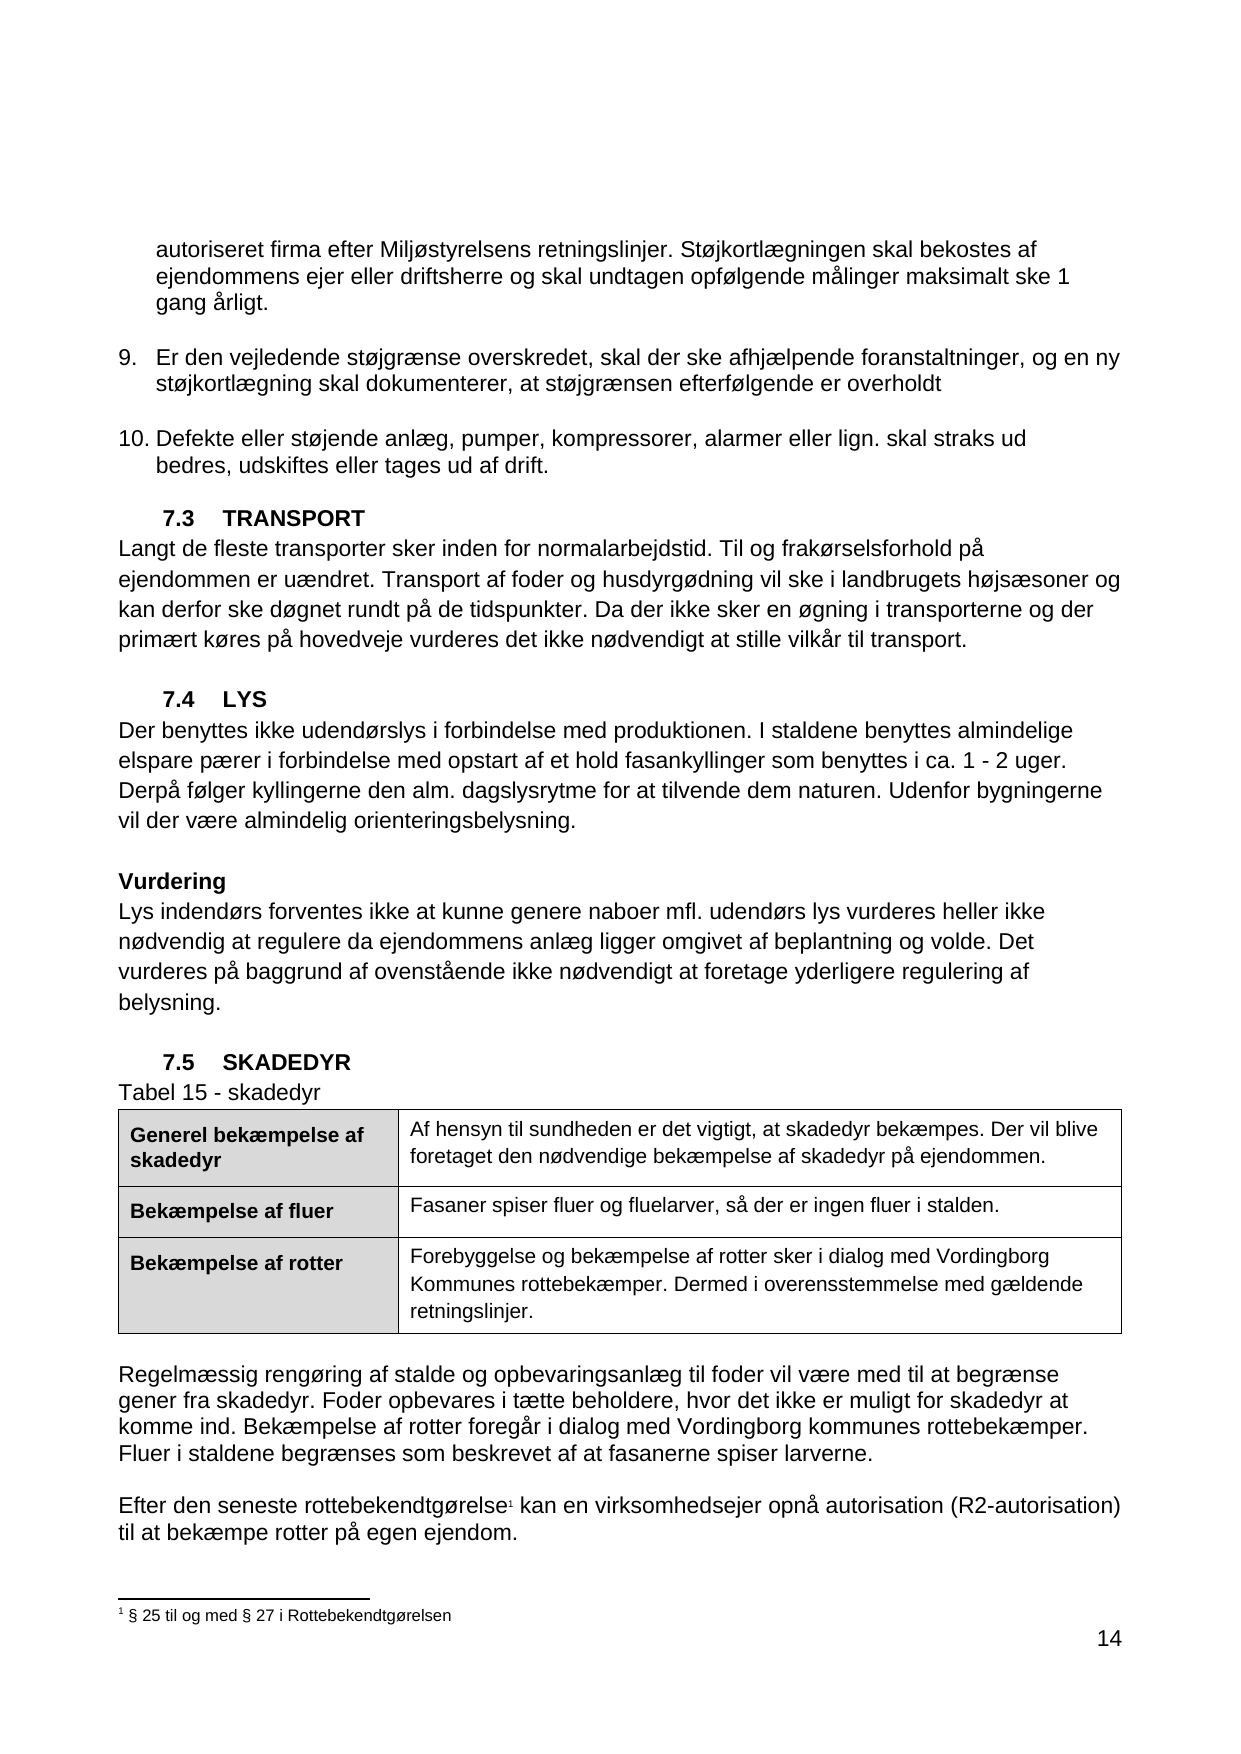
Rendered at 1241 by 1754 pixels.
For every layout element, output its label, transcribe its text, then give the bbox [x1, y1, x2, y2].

text Der benyttes ikke udendørslys i forbindelse med produktionen. I staldene benyttes almindelige elspare pærer i forbindelse med opstart af et hold fasankyllinger som benyttes i ca. 1 - 2 uger. Derpå følger kyllingerne den alm. dagslysrytme for at tilvende dem naturen. Udenfor bygningerne vil der være almindelig orienteringsbelysning. [118, 717, 1122, 833]
subtitle Skadedyr [162, 1049, 1122, 1075]
text Vurdering [118, 868, 1122, 894]
table_cell Bekæmpelse af fluer [119, 1187, 398, 1237]
list Defekte eller støjende anlæg, pumper, kompressorer, alarmer eller lign. skal straks ud bedres, udskiftes eller tages ud af drift. [118, 424, 1122, 478]
table_header Af hensyn til sundheden er det vigtigt, at skadedyr bekæmpes. Der vil blive foretaget den nødvendige bekæmpelse af skadedyr på ejendommen. [399, 1110, 1121, 1186]
subtitle Lys [162, 686, 1122, 713]
table_cell Fasaner spiser fluer og fluelarver, så der er ingen fluer i stalden. [399, 1187, 1121, 1237]
table_cell Bekæmpelse af rotter [119, 1238, 398, 1333]
table_header Generel bekæmpelse af skadedyr [119, 1110, 398, 1186]
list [118, 236, 1122, 315]
subtitle Transport [162, 505, 1122, 531]
text Efter den seneste rottebekendtgørelse kan en virksomhedsejer opnå autorisation (R2-autorisation) til at bekæmpe rotter på egen ejendom. [118, 1492, 1122, 1545]
table_cell Forebyggelse og bekæmpelse af rotter sker i dialog med Vordingborg Kommunes rottebekæmper. Dermed i overensstemmelse med gældende retningslinjer. [399, 1238, 1121, 1333]
text Regelmæssig rengøring af stalde og opbevaringsanlæg til foder vil være med til at begrænse gener fra skadedyr. Foder opbevares i tætte beholdere, hvor det ikke er muligt for skadedyr at komme ind. Bekæmpelse af rotter foregår i dialog med Vordingborg kommunes rottebekæmper. Fluer i staldene begrænses som beskrevet af at fasanerne spiser larverne. [118, 1361, 1122, 1466]
list Er den vejledende støjgrænse overskredet, skal der ske afhjælpende foranstaltninger, og en ny støjkortlægning skal dokumenterer, at støjgrænsen efterfølgende er overholdt [118, 344, 1122, 397]
text Lys indendørs forventes ikke at kunne genere naboer mfl. udendørs lys vurderes heller ikke nødvendig at regulere da ejendommens anlæg ligger omgivet af beplantning og volde. Det vurderes på baggrund af ovenstående ikke nødvendigt at foretage yderligere regulering af belysning. [118, 898, 1122, 1015]
text Tabel 15 - skadedyr [118, 1079, 1122, 1105]
text Langt de fleste transporter sker inden for normalarbejdstid. Til og frakørselsforhold på ejendommen er uændret. Transport af foder og husdyrgødning vil ske i landbrugets højsæsoner og kan derfor ske døgnet rundt på de tidspunkter. Da der ikke sker en øgning i transporterne og der primært køres på hovedveje vurderes det ikke nødvendigt at stille vilkår til transport. [118, 535, 1122, 652]
